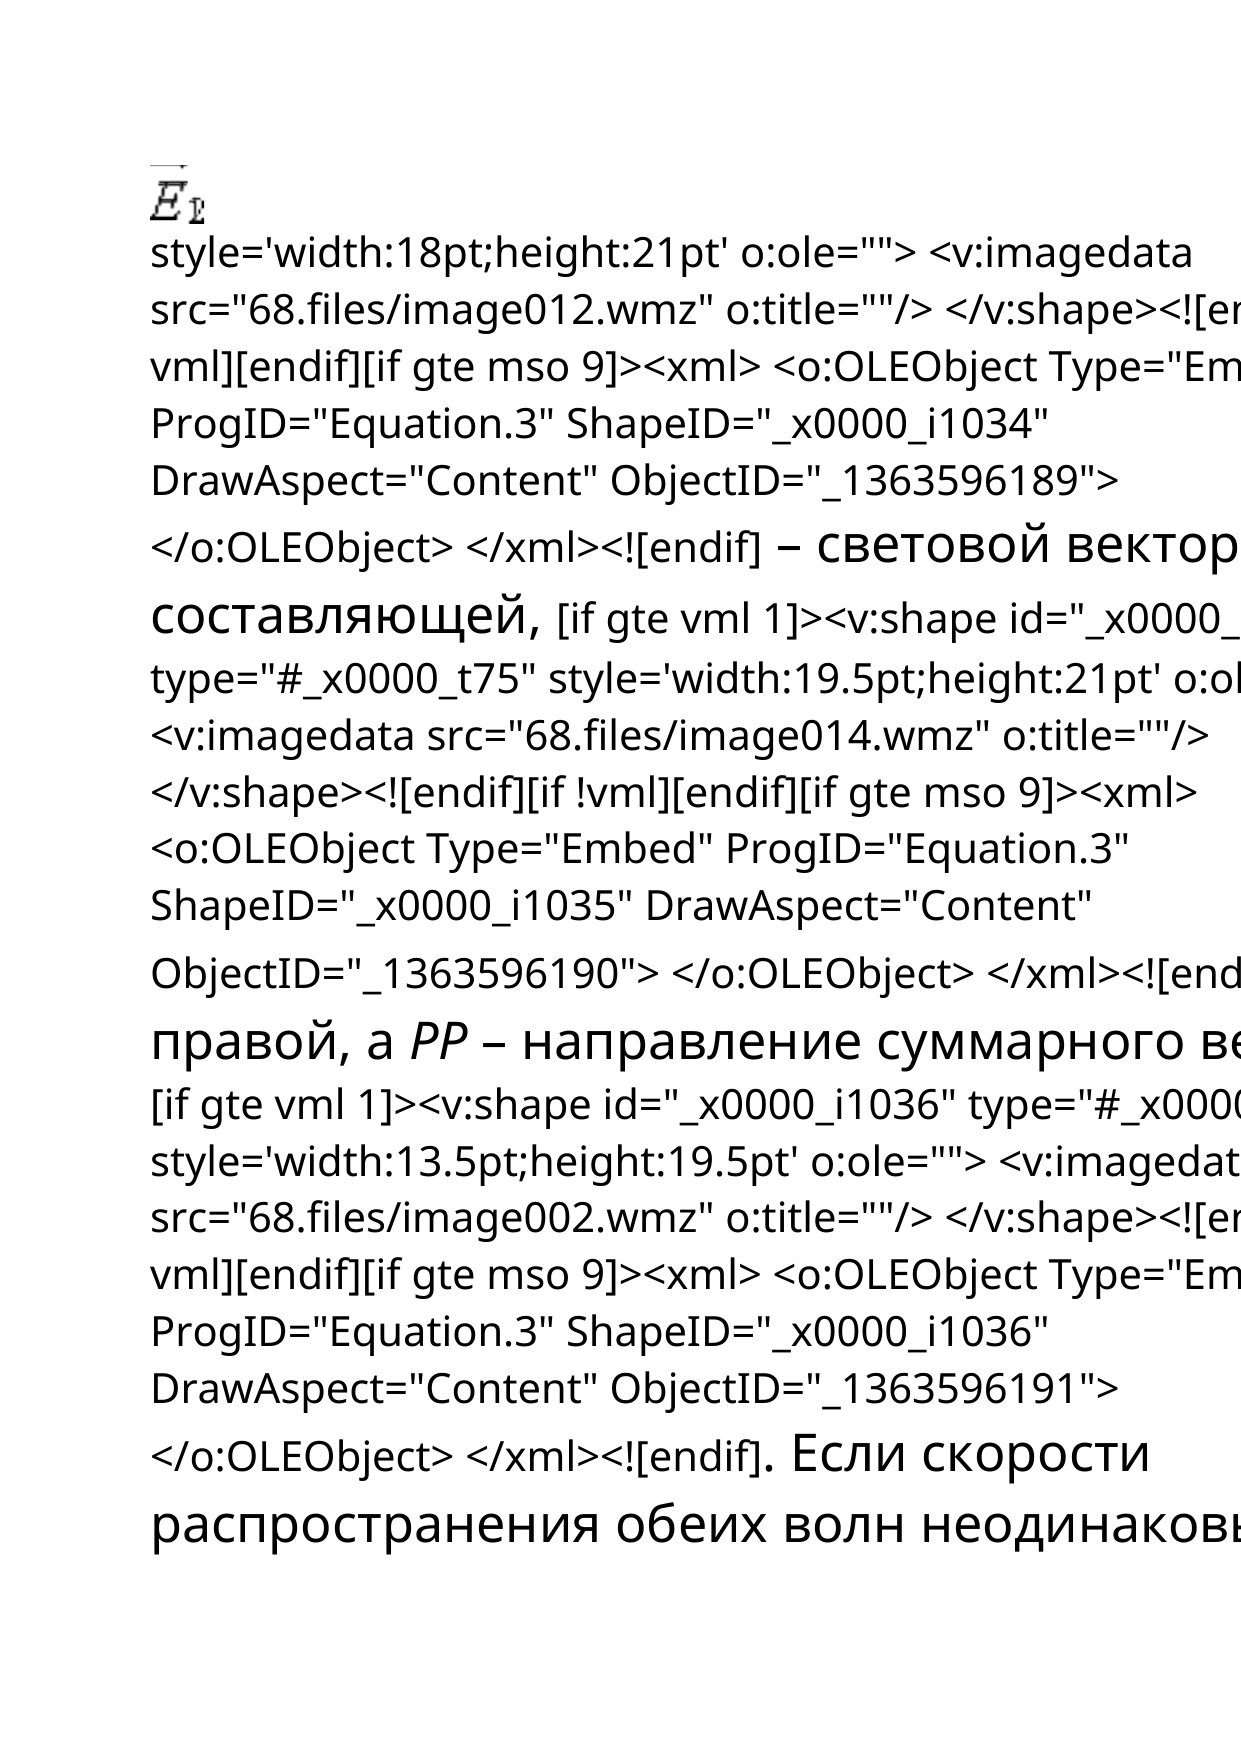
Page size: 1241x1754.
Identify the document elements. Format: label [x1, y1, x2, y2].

table_cell [139, 150, 1240, 1557]
picture [150, 165, 205, 224]
